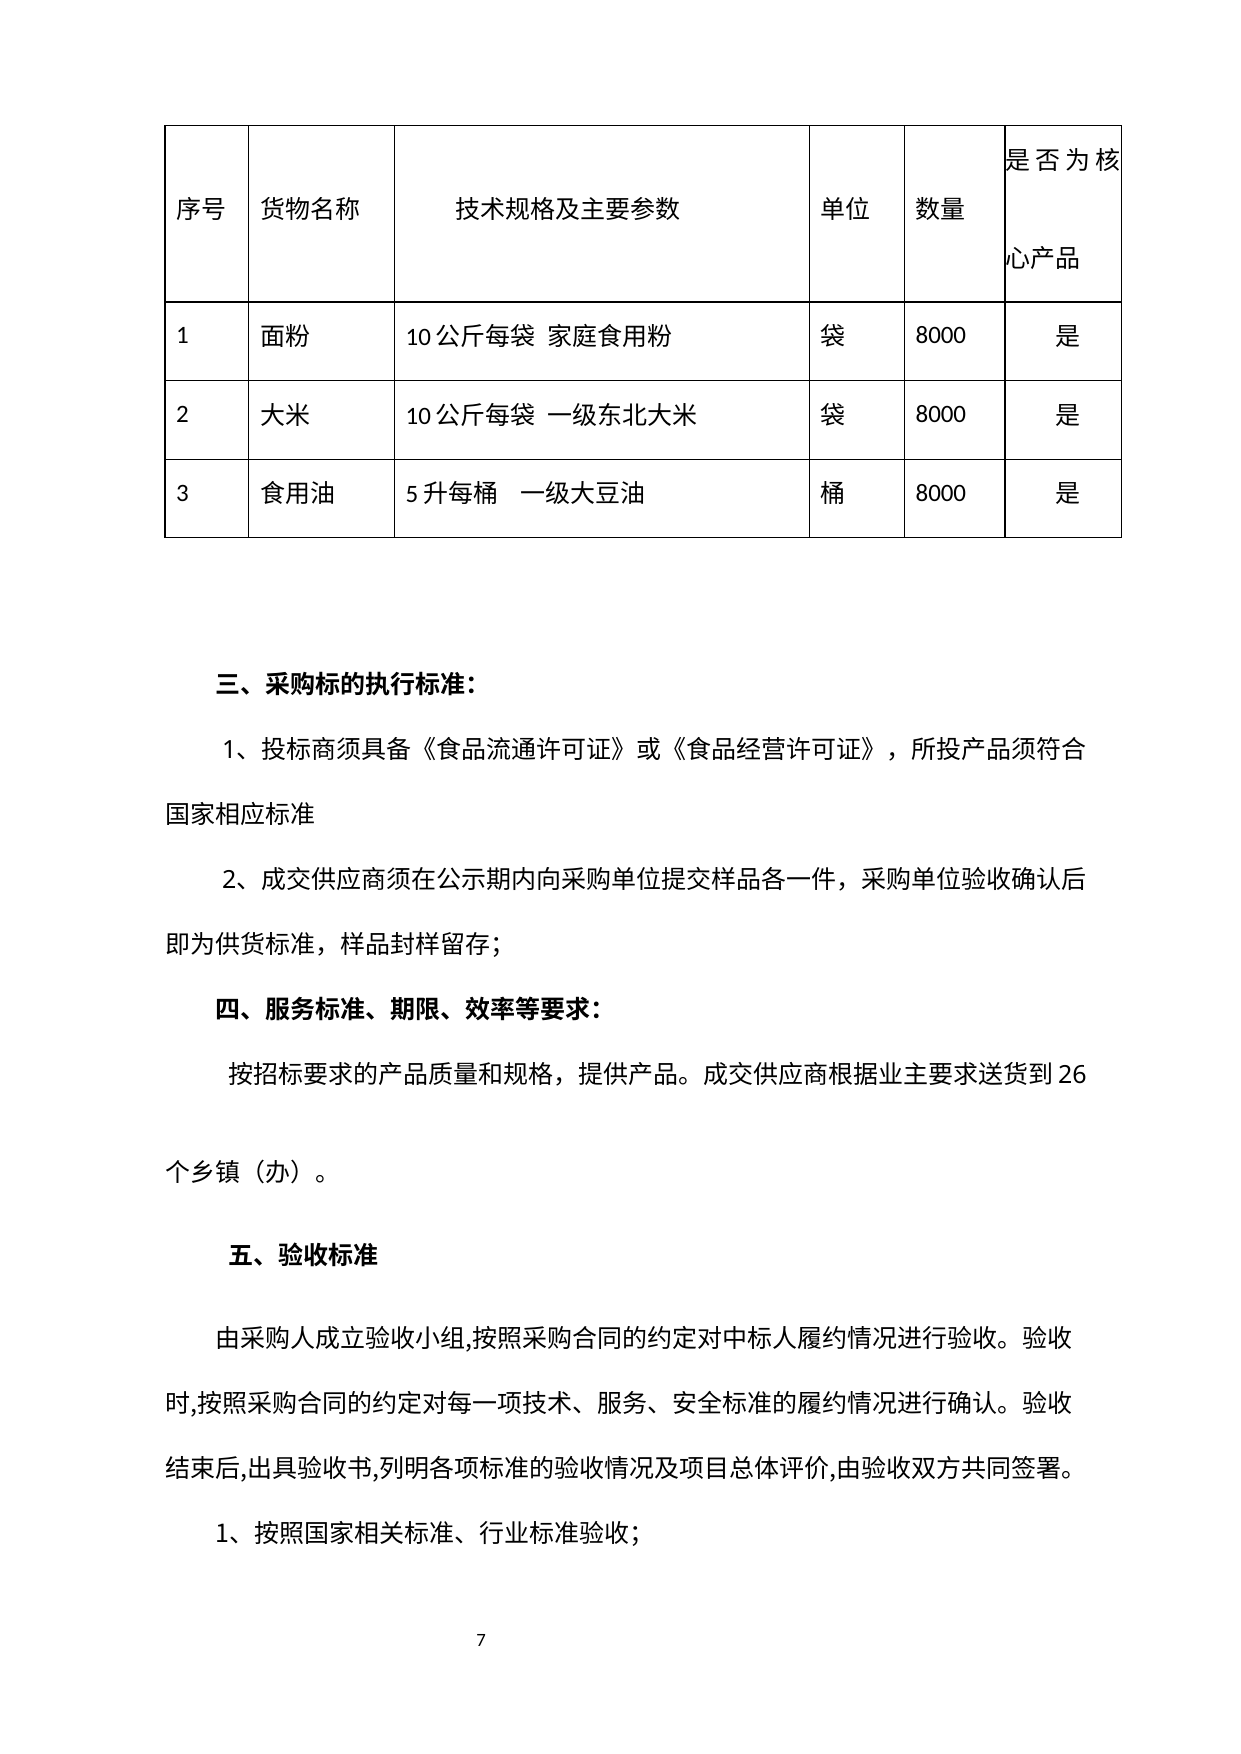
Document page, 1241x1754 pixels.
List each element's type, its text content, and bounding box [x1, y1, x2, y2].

text 由采购人成立验收小组,按照采购合同的约定对中标人履约情况进行验收。验收时,按照采购合同的约定对每一项技术、服务、安全标准的履约情况进行确认。验收结束后,出具验收书,列明各项标准的验收情况及项目总体评价,由验收双方共同签署。 [165, 1304, 1087, 1499]
table_cell 8000 [905, 460, 1004, 537]
text 1、投标商须具备《食品流通许可证》或《食品经营许可证》，所投产品须符合国家相应标准 [165, 716, 1087, 846]
table_header 数量 [905, 126, 1004, 301]
table_cell 10公斤每袋 一级东北大米 [395, 381, 809, 458]
table_header 是否为核心产品 [1006, 126, 1121, 301]
table_header 序号 [166, 126, 248, 301]
list 服务标准、期限、效率等要求： [165, 976, 1087, 1041]
text 2、成交供应商须在公示期内向采购单位提交样品各一件，采购单位验收确认后即为供货标准，样品封样留存； [165, 846, 1087, 976]
text 五、验收标准 [165, 1221, 1087, 1286]
table_cell 袋 [810, 381, 904, 458]
table_cell 桶 [810, 460, 904, 537]
table_cell 袋 [810, 303, 904, 380]
table_header 技术规格及主要参数 [395, 126, 809, 301]
list 采购标的执行标准： [165, 651, 1087, 716]
table_header 单位 [810, 126, 904, 301]
table_cell 大米 [249, 381, 394, 458]
table_header 货物名称 [249, 126, 394, 301]
text 1、按照国家相关标准、行业标准验收； [165, 1499, 1087, 1564]
table_cell 10公斤每袋 家庭食用粉 [395, 303, 809, 380]
table_cell 是 [1006, 303, 1121, 380]
table_cell 8000 [905, 381, 1004, 458]
table_cell 面粉 [249, 303, 394, 380]
table_cell 3 [166, 460, 248, 537]
text 按招标要求的产品质量和规格，提供产品。成交供应商根据业主要求送货到26个乡镇（办）。 [165, 1041, 1087, 1203]
table_cell 是 [1006, 381, 1121, 458]
table_cell 2 [166, 381, 248, 458]
table_cell 是 [1006, 460, 1121, 537]
table_cell 8000 [905, 303, 1004, 380]
table_cell 食用油 [249, 460, 394, 537]
table_cell 1 [166, 303, 248, 380]
table_cell 5升每桶 一级大豆油 [395, 460, 809, 537]
